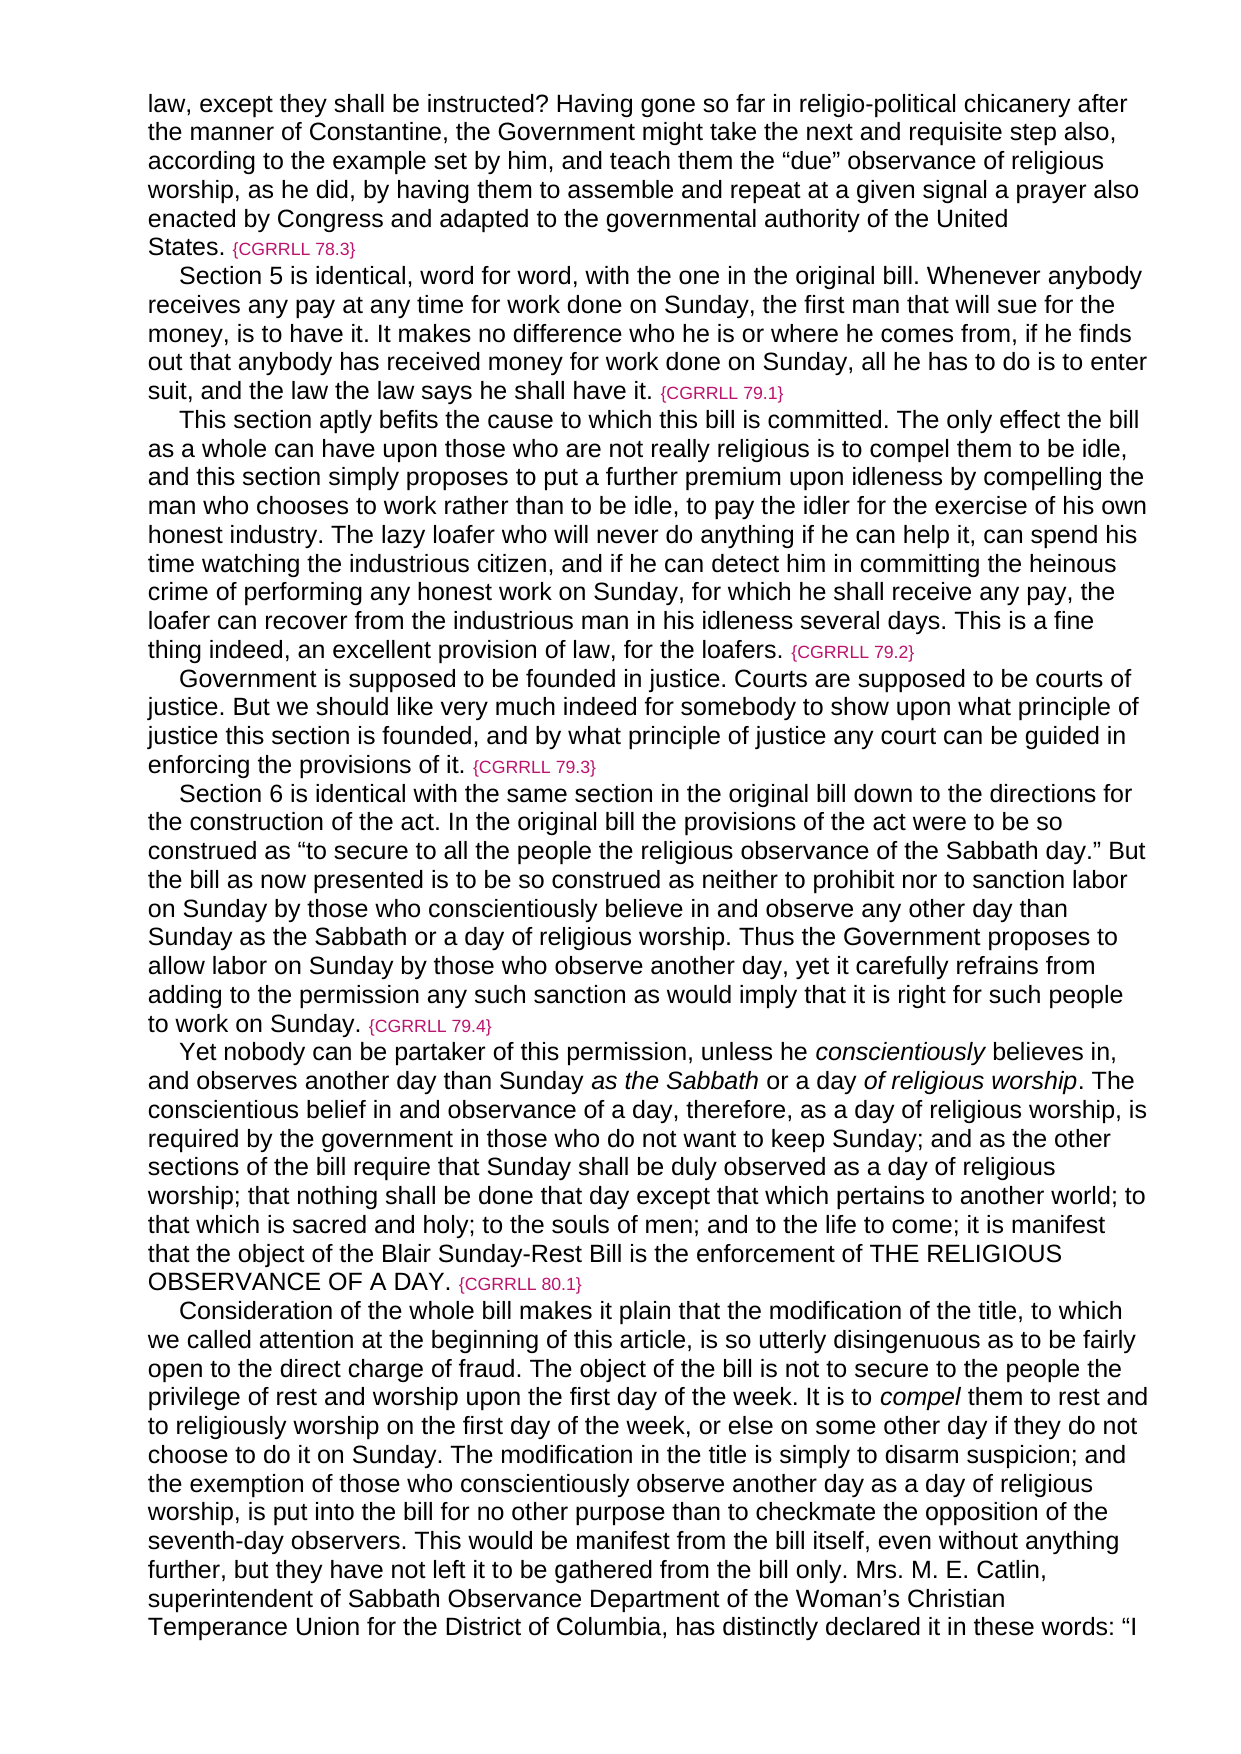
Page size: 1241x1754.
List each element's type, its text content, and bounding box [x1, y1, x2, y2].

text This section aptly befits the cause to which this bill is committed. The only effect the bill as a whole can have upon those who are not really religious is to compel them to be idle, and this section simply proposes to put a further premium upon idleness by compelling the man who chooses to work rather than to be idle, to pay the idler for the exercise of his own honest industry. The lazy loafer who will never do anything if he can help it, can spend his time watching the industrious citizen, and if he can detect him in committing the heinous crime of performing any honest work on Sunday, for which he shall receive any pay, the loafer can recover from the industrious man in his idleness several days. This is a fine thing indeed, an excellent provision of law, for the loafers. {CGRRLL 79.2} [148, 405, 1152, 663]
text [148, 1296, 1152, 1641]
text Section 5 is identical, word for word, with the one in the original bill. Whenever anybody receives any pay at any time for work done on Sunday, the first man that will sue for the money, is to have it. It makes no difference who he is or where he comes from, if he finds out that anybody has received money for work done on Sunday, all he has to do is to enter suit, and the law the law says he shall have it. {CGRRLL 79.1} [148, 261, 1152, 405]
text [148, 88, 1152, 261]
text Yet nobody can be partaker of this permission, unless he conscientiously believes in, and observes another day than Sunday as the Sabbath or a day of religious worship. The conscientious belief in and observance of a day, therefore, as a day of religious worship, is required by the government in those who do not want to keep Sunday; and as the other sections of the bill require that Sunday shall be duly observed as a day of religious worship; that nothing shall be done that day except that which pertains to another world; to that which is sacred and holy; to the souls of men; and to the life to come; it is manifest that the object of the Blair Sunday-Rest Bill is the enforcement of THE RELIGIOUS OBSERVANCE OF A DAY. {CGRRLL 80.1} [148, 1037, 1152, 1296]
text Section 6 is identical with the same section in the original bill down to the directions for the construction of the act. In the original bill the provisions of the act were to be so construed as “to secure to all the people the religious observance of the Sabbath day.” But the bill as now presented is to be so construed as neither to prohibit nor to sanction labor on Sunday by those who conscientiously believe in and observe any other day than Sunday as the Sabbath or a day of religious worship. Thus the Government proposes to allow labor on Sunday by those who observe another day, yet it carefully refrains from adding to the permission any such sanction as would imply that it is right for such people to work on Sunday. {CGRRLL 79.4} [148, 778, 1152, 1037]
text Government is supposed to be founded in justice. Courts are supposed to be courts of justice. But we should like very much indeed for somebody to show upon what principle of justice this section is founded, and by what principle of justice any court can be guided in enforcing the provisions of it. {CGRRLL 79.3} [148, 663, 1152, 778]
